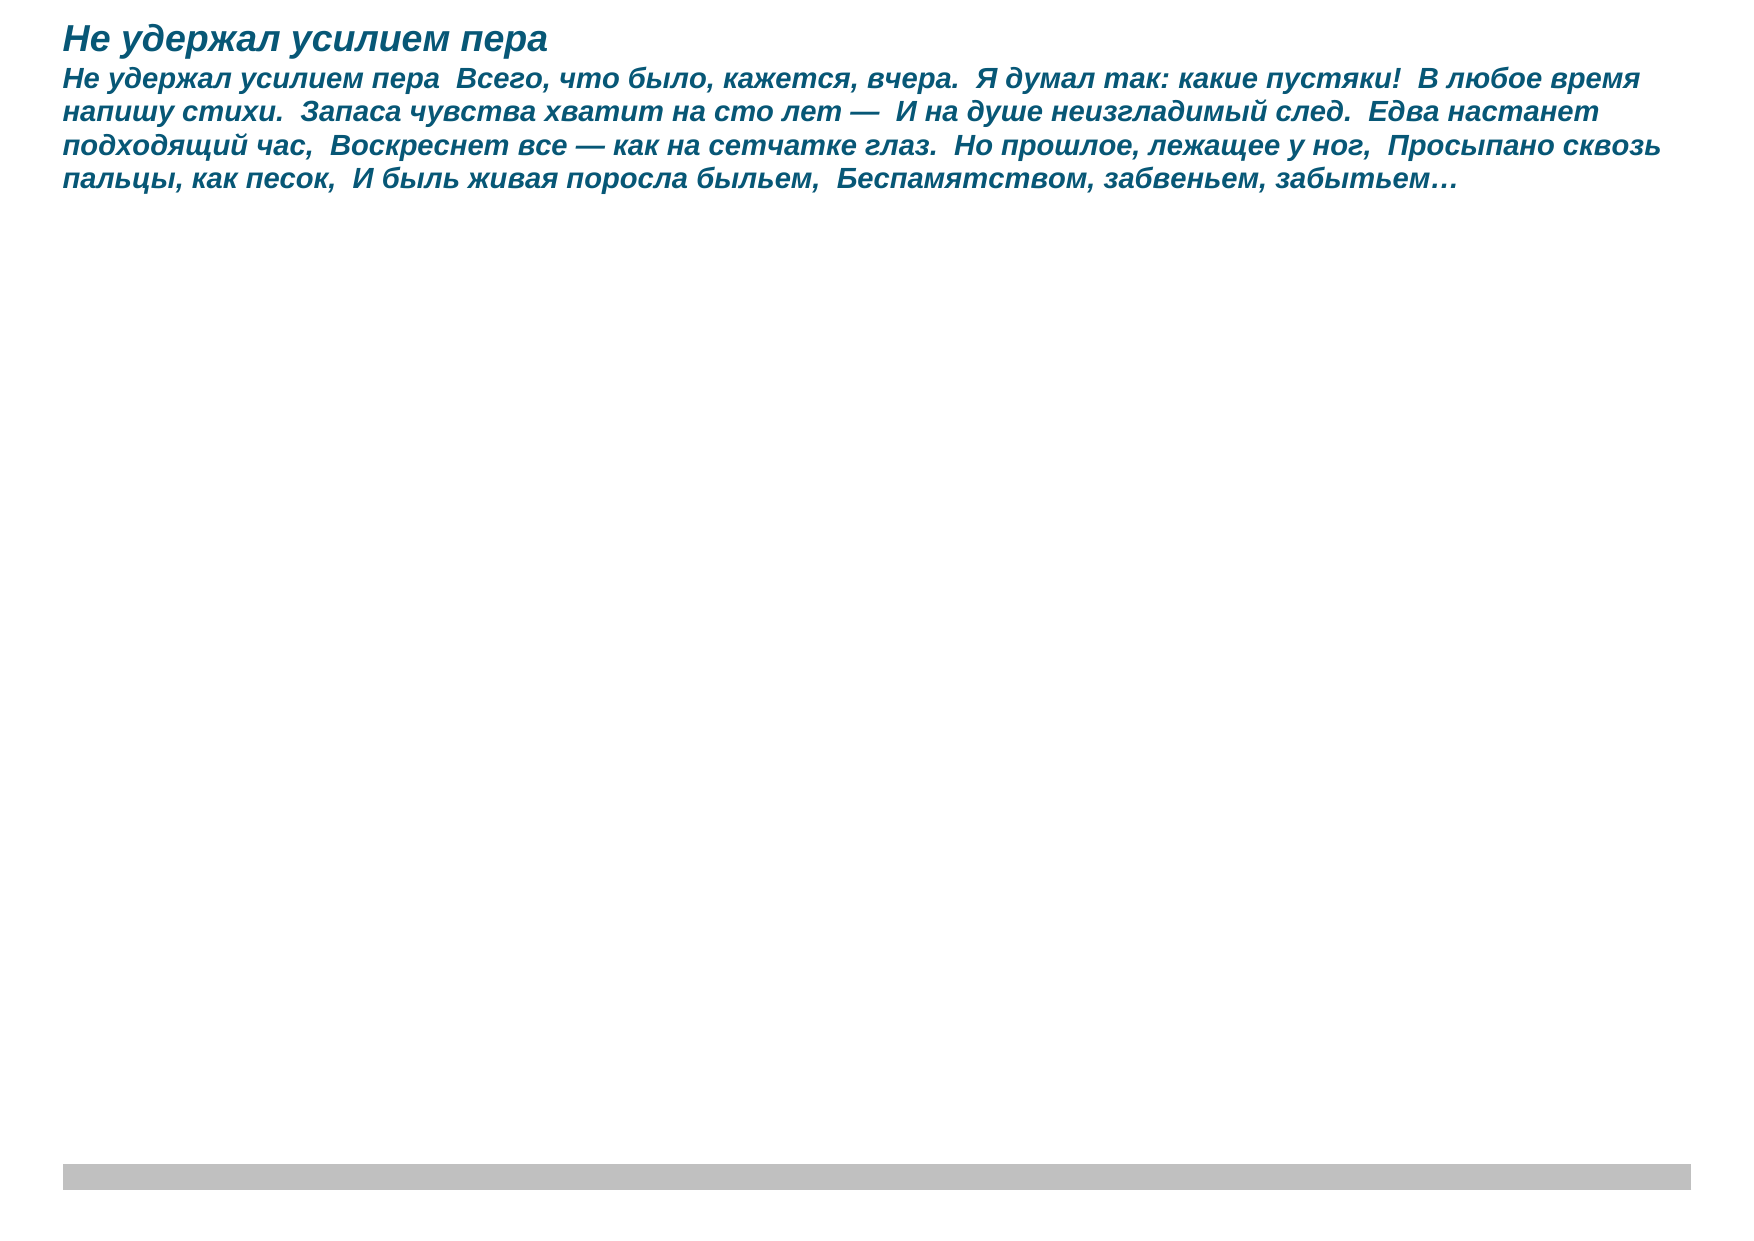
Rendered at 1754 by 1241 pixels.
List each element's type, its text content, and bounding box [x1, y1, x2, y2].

subtitle Не удержал усилием пера [62, 17, 1691, 60]
text Не удержал усилием пера [62, 61, 1691, 195]
